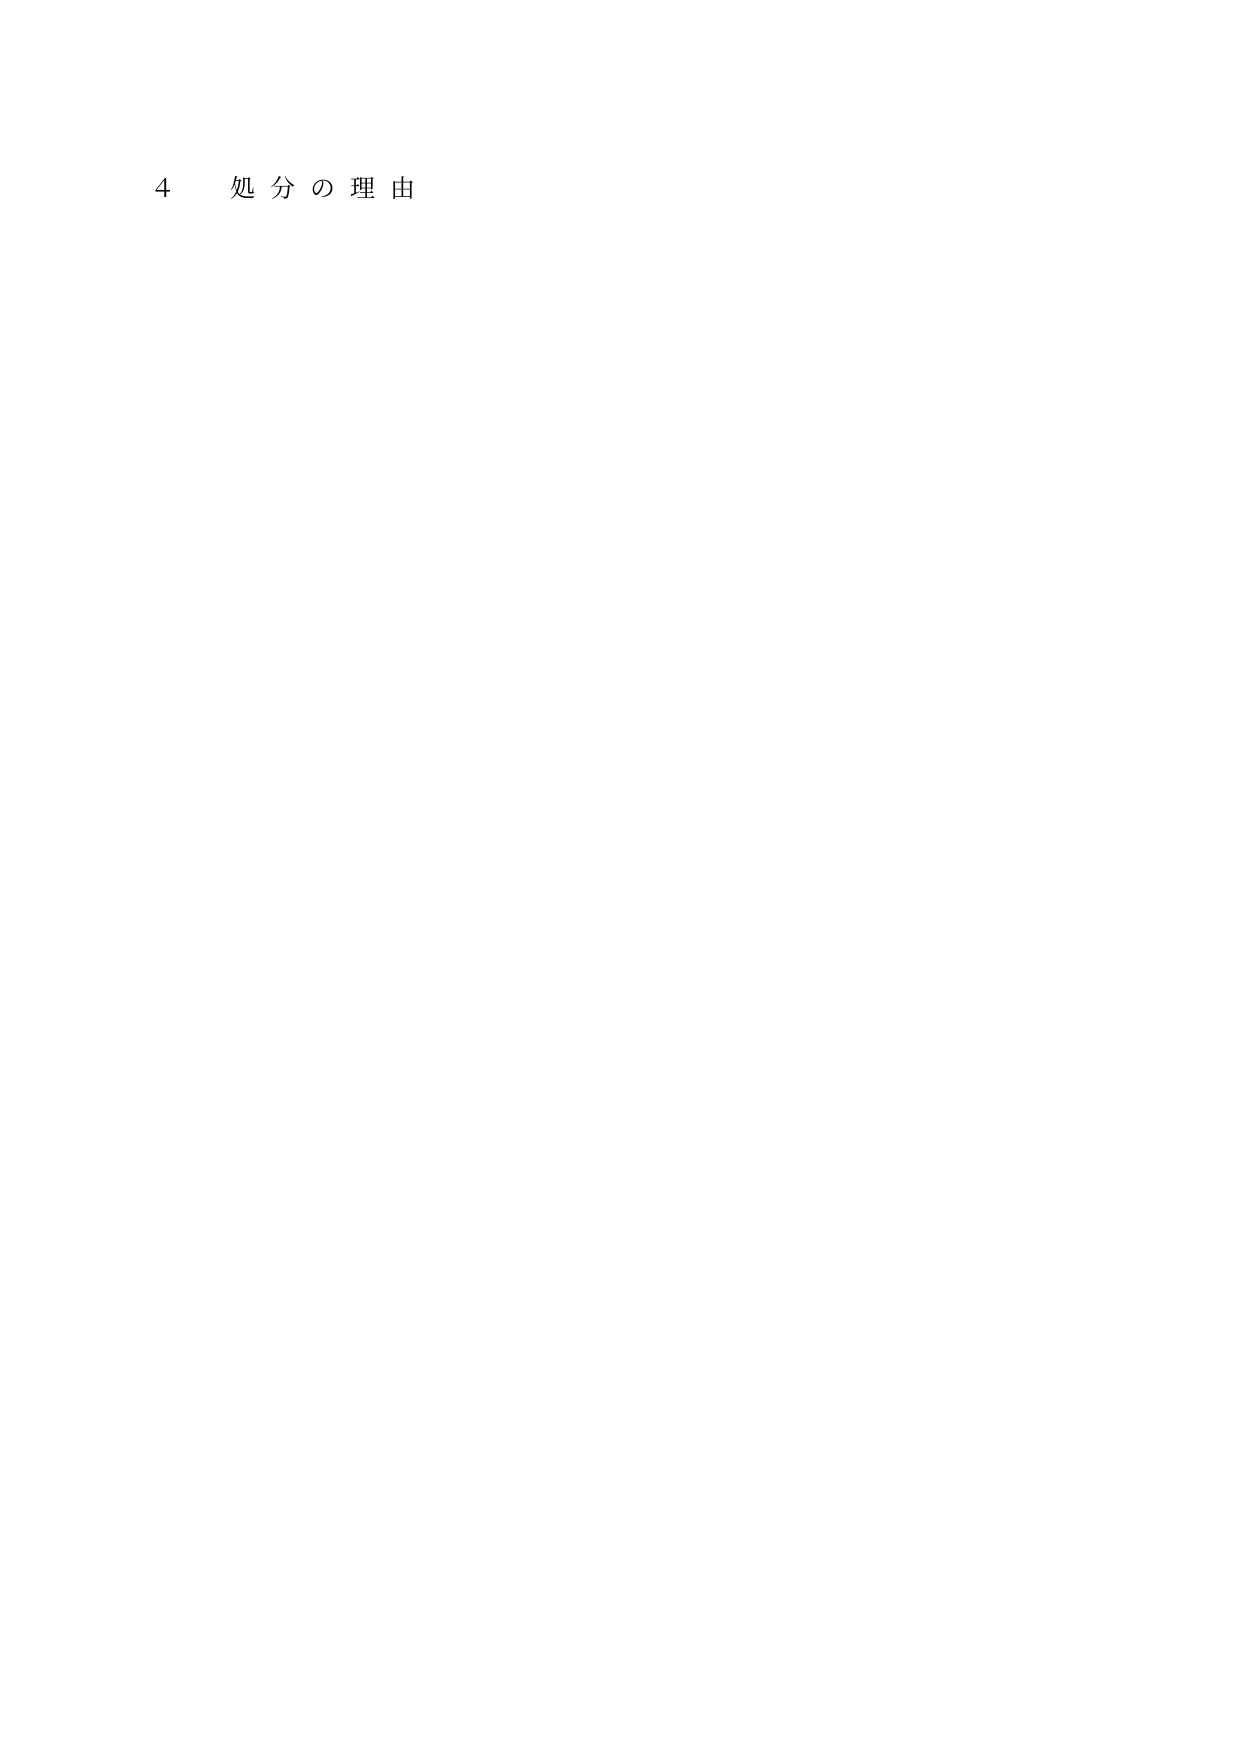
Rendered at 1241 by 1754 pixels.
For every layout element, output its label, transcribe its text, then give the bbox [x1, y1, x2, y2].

text ４ 処分の理由 [150, 157, 1090, 217]
